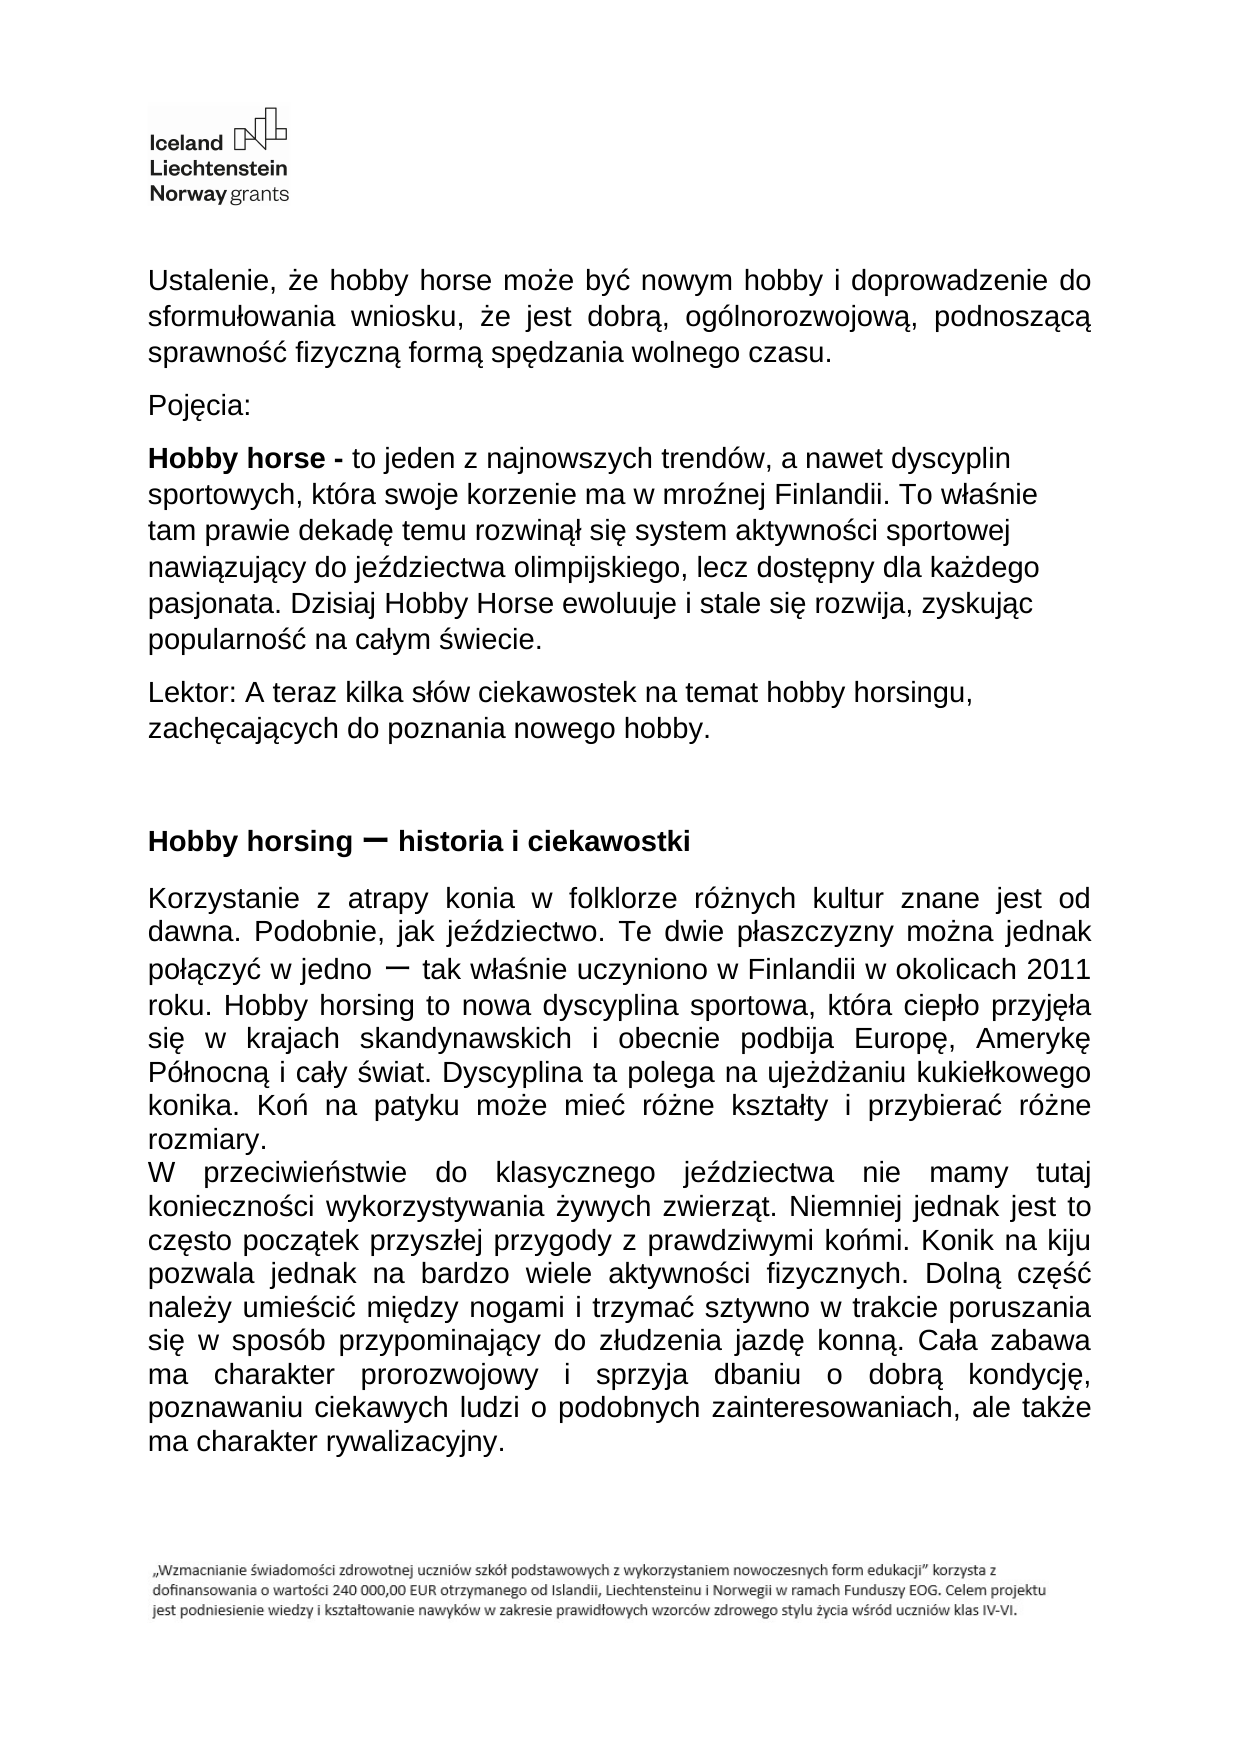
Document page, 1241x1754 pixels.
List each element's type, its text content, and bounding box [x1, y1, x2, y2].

picture [147, 102, 291, 206]
text Pojęcia: [148, 388, 1093, 422]
text Korzystanie z atrapy konia w folklorze różnych kultur znane jest od dawna. Podobnie, jak jeździectwo. Te dwie płaszczyzny można jednak połączyć w jedno ー tak właśnie uczyniono w Finlandii w okolicach 2011 roku. Hobby horsing to nowa dyscyplina sportowa, która ciepło przyjęła się w krajach skandynawskich i obecnie podbija Europę, Amerykę Północną i cały świat. Dyscyplina ta polega na ujeżdżaniu kukiełkowego konika. Koń na patyku może mieć różne kształty i przybierać różne rozmiary. [148, 881, 1093, 1155]
text Ustalenie, że hobby horse może być nowym hobby i doprowadzenie do sformułowania wniosku, że jest dobrą, ogólnorozwojową, podnoszącą sprawność fizyczną formą spędzania wolnego czasu. [148, 263, 1093, 369]
text W przeciwieństwie do klasycznego jeździectwa nie mamy tutaj konieczności wykorzystywania żywych zwierząt. Niemniej jednak jest to często początek przyszłej przygody z prawdziwymi końmi. Konik na kiju pozwala jednak na bardzo wiele aktywności fizycznych. Dolną część należy umieścić między nogami i trzymać sztywno w trakcie poruszania się w sposób przypominający do złudzenia jazdę konną. Cała zabawa ma charakter prorozwojowy i sprzyja dbaniu o dobrą kondycję, poznawaniu ciekawych ludzi o podobnych zainteresowaniach, ale także ma charakter rywalizacyjny. [148, 1155, 1093, 1457]
text Hobby horse - to jeden z najnowszych trendów, a nawet dyscyplin sportowych, która swoje korzenie ma w mroźnej Finlandii. To właśnie tam prawie dekadę temu rozwinął się system aktywności sportowej nawiązujący do jeździectwa olimpijskiego, lecz dostępny dla każdego pasjonata. Dzisiaj Hobby Horse ewoluuje i stale się rozwija, zyskując popularność na całym świecie. [148, 441, 1093, 655]
text Lektor: A teraz kilka słów ciekawostek na temat hobby horsingu, zachęcających do poznania nowego hobby. [148, 675, 1093, 744]
text Hobby horsing ー historia i ciekawostki [148, 821, 1093, 860]
picture [147, 1553, 1050, 1623]
